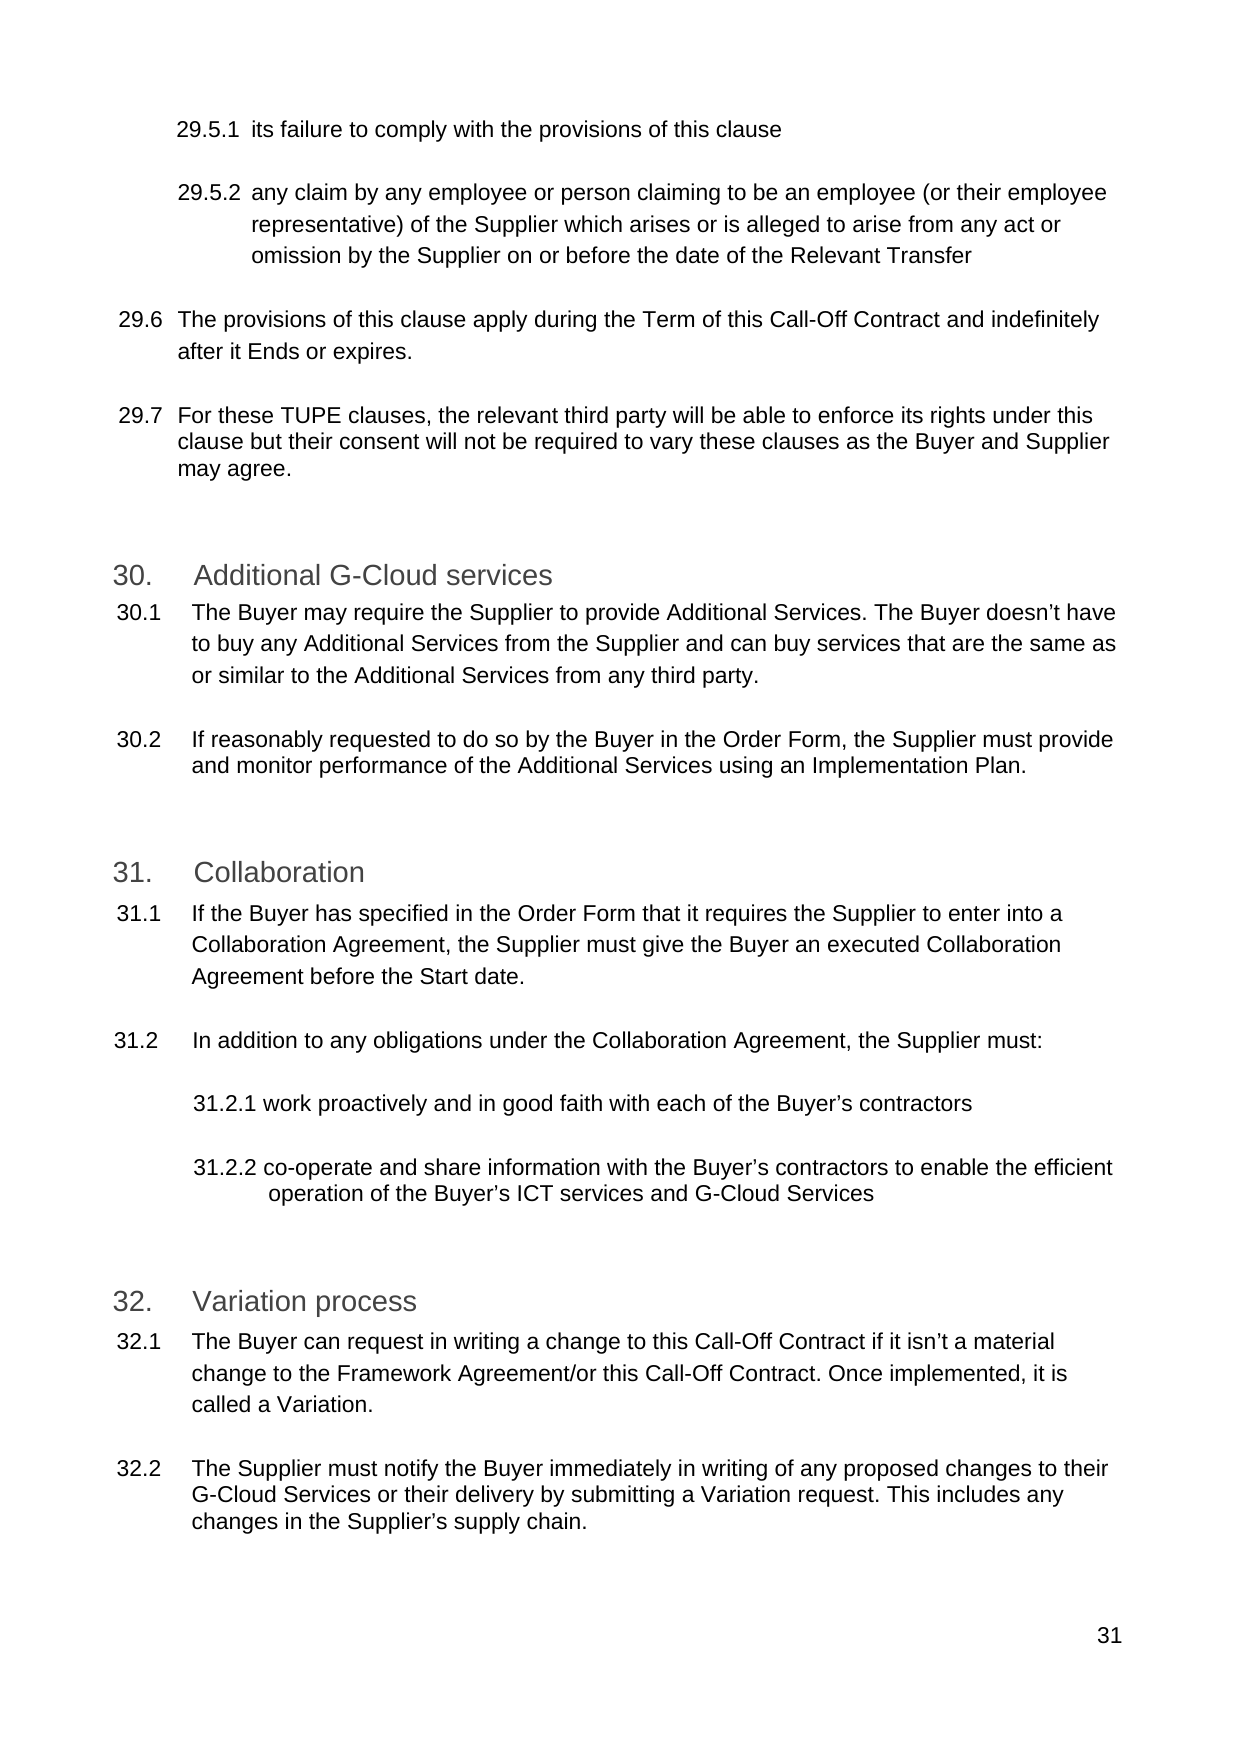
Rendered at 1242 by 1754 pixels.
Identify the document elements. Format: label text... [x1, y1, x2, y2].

text 31.2 In addition to any obligations under the Collaboration Agreement, the Supplier must: [0, 1027, 1122, 1053]
text 32.2 The Supplier must notify the Buyer immediately in writing of any proposed changes to their G-Cloud Services or their delivery by submitting a Variation request. This includes any changes in the Supplier’s supply chain. [116, 1455, 1121, 1534]
subtitle 30. Additional G-Cloud services [0, 558, 1122, 592]
list any claim by any employee or person claiming to be an employee (or their employee representative) of the Supplier which arises or is alleged to arise from any act or omission by the Supplier on or before the date of the Relevant Transfer [177, 179, 1121, 269]
text 31.2.1 work proactively and in good faith with each of the Buyer’s contractors [161, 1090, 1121, 1116]
list For these TUPE clauses, the relevant third party will be able to enforce its rights under this clause but their consent will not be required to vary these clauses as the Buyer and Supplier may agree. [118, 402, 1121, 481]
list The provisions of this clause apply during the Term of this Call-Off Contract and indefinitely after it Ends or expires. [118, 306, 1121, 364]
text 31.2.2 co-operate and share information with the Buyer’s contractors to enable the efficient operation of the Buyer’s ICT services and G-Cloud Services [193, 1154, 1121, 1207]
text 30.1 The Buyer may require the Supplier to provide Additional Services. The Buyer doesn’t have to buy any Additional Services from the Supplier and can buy services that are the same as or similar to the Additional Services from any third party. [116, 599, 1121, 688]
subtitle 32. Variation process [0, 1283, 1122, 1317]
subtitle 31. Collaboration [0, 856, 1122, 889]
text 31.1 If the Buyer has specified in the Order Form that it requires the Supplier to enter into a Collaboration Agreement, the Supplier must give the Buyer an executed Collaboration Agreement before the Start date. [116, 900, 1121, 989]
list its failure to comply with the provisions of this clause [176, 116, 1121, 142]
text 30.2 If reasonably requested to do so by the Buyer in the Order Form, the Supplier must provide and monitor performance of the Additional Services using an Implementation Plan. [116, 726, 1121, 778]
text 32.1 The Buyer can request in writing a change to this Call-Off Contract if it isn’t a material change to the Framework Agreement/or this Call-Off Contract. Once implemented, it is called a Variation. [116, 1328, 1121, 1417]
